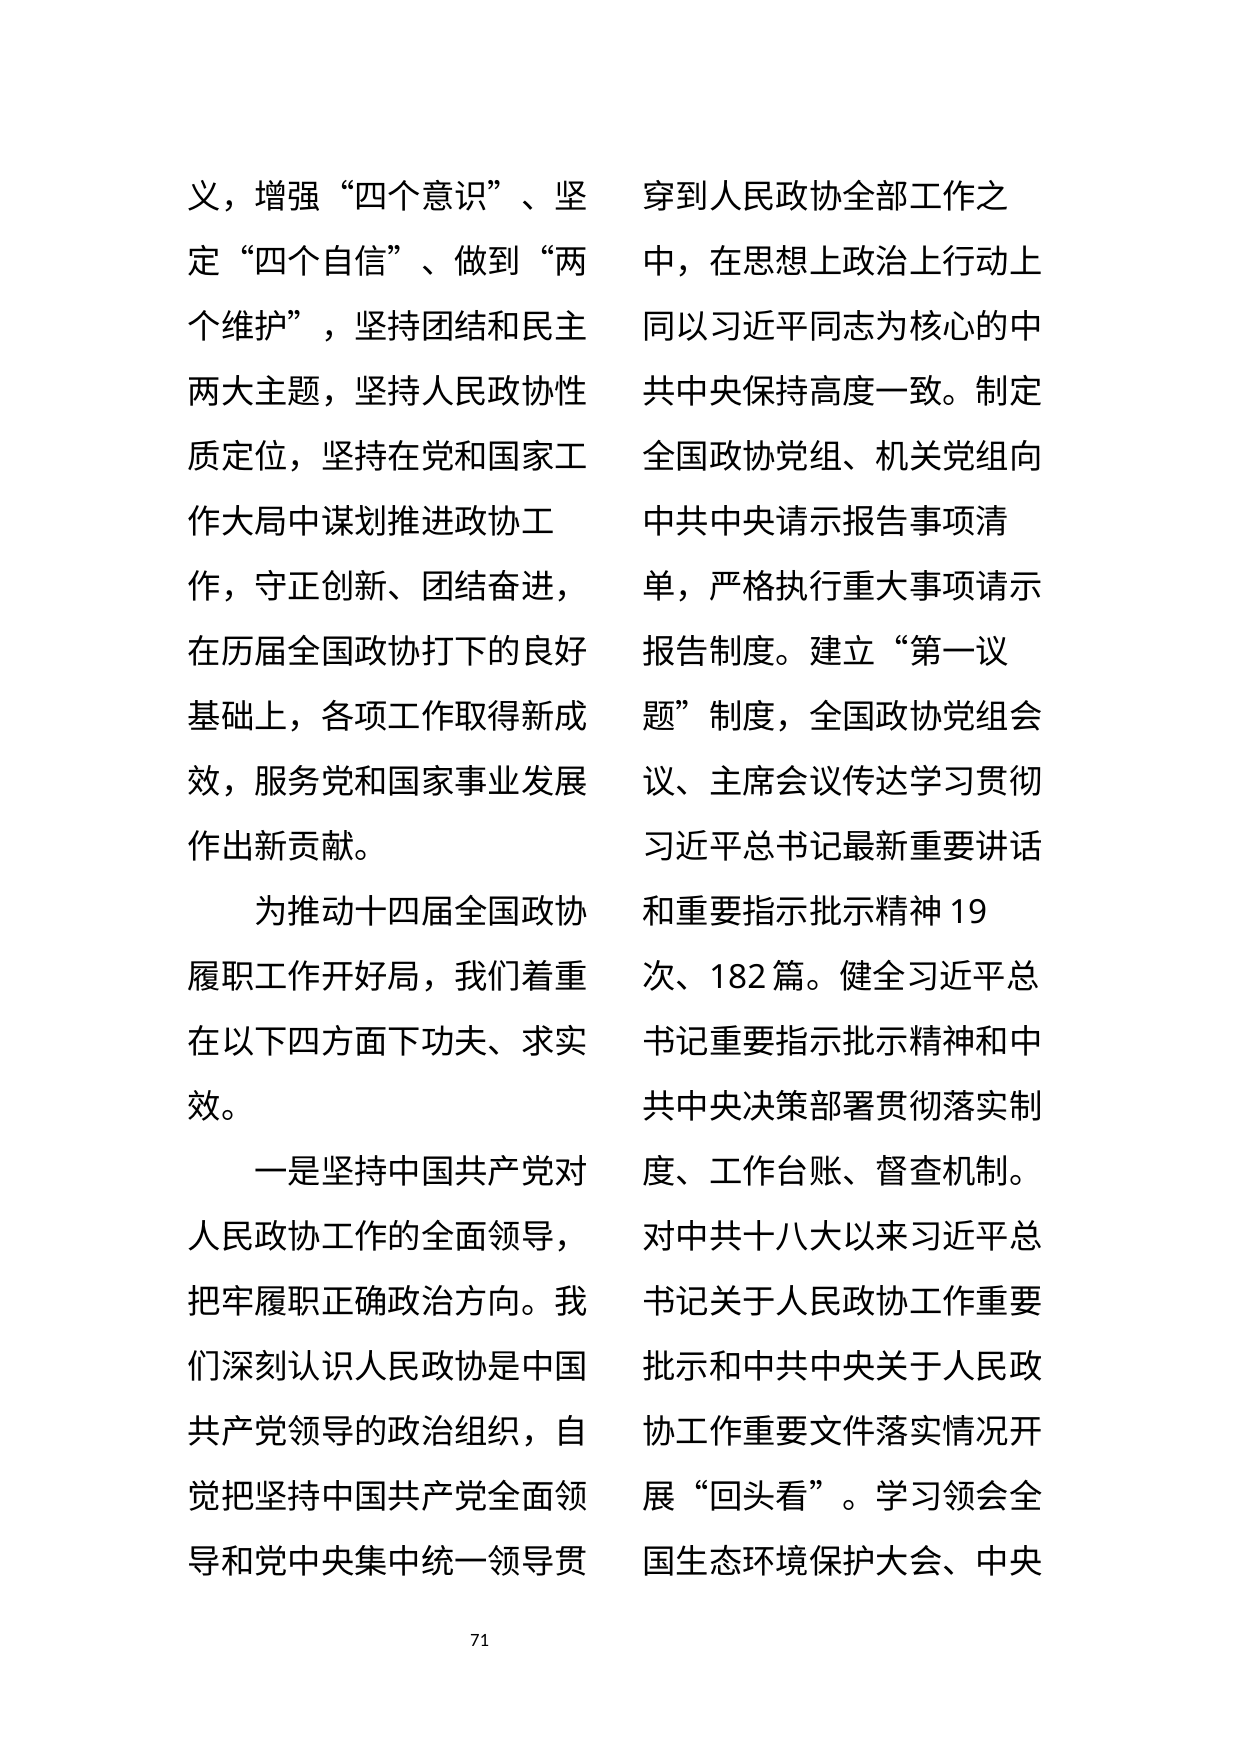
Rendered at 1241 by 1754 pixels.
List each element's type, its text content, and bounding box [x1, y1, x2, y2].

text 为推动十四届全国政协履职工作开好局，我们着重在以下四方面下功夫、求实效。 [187, 877, 598, 1137]
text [187, 1137, 598, 1592]
